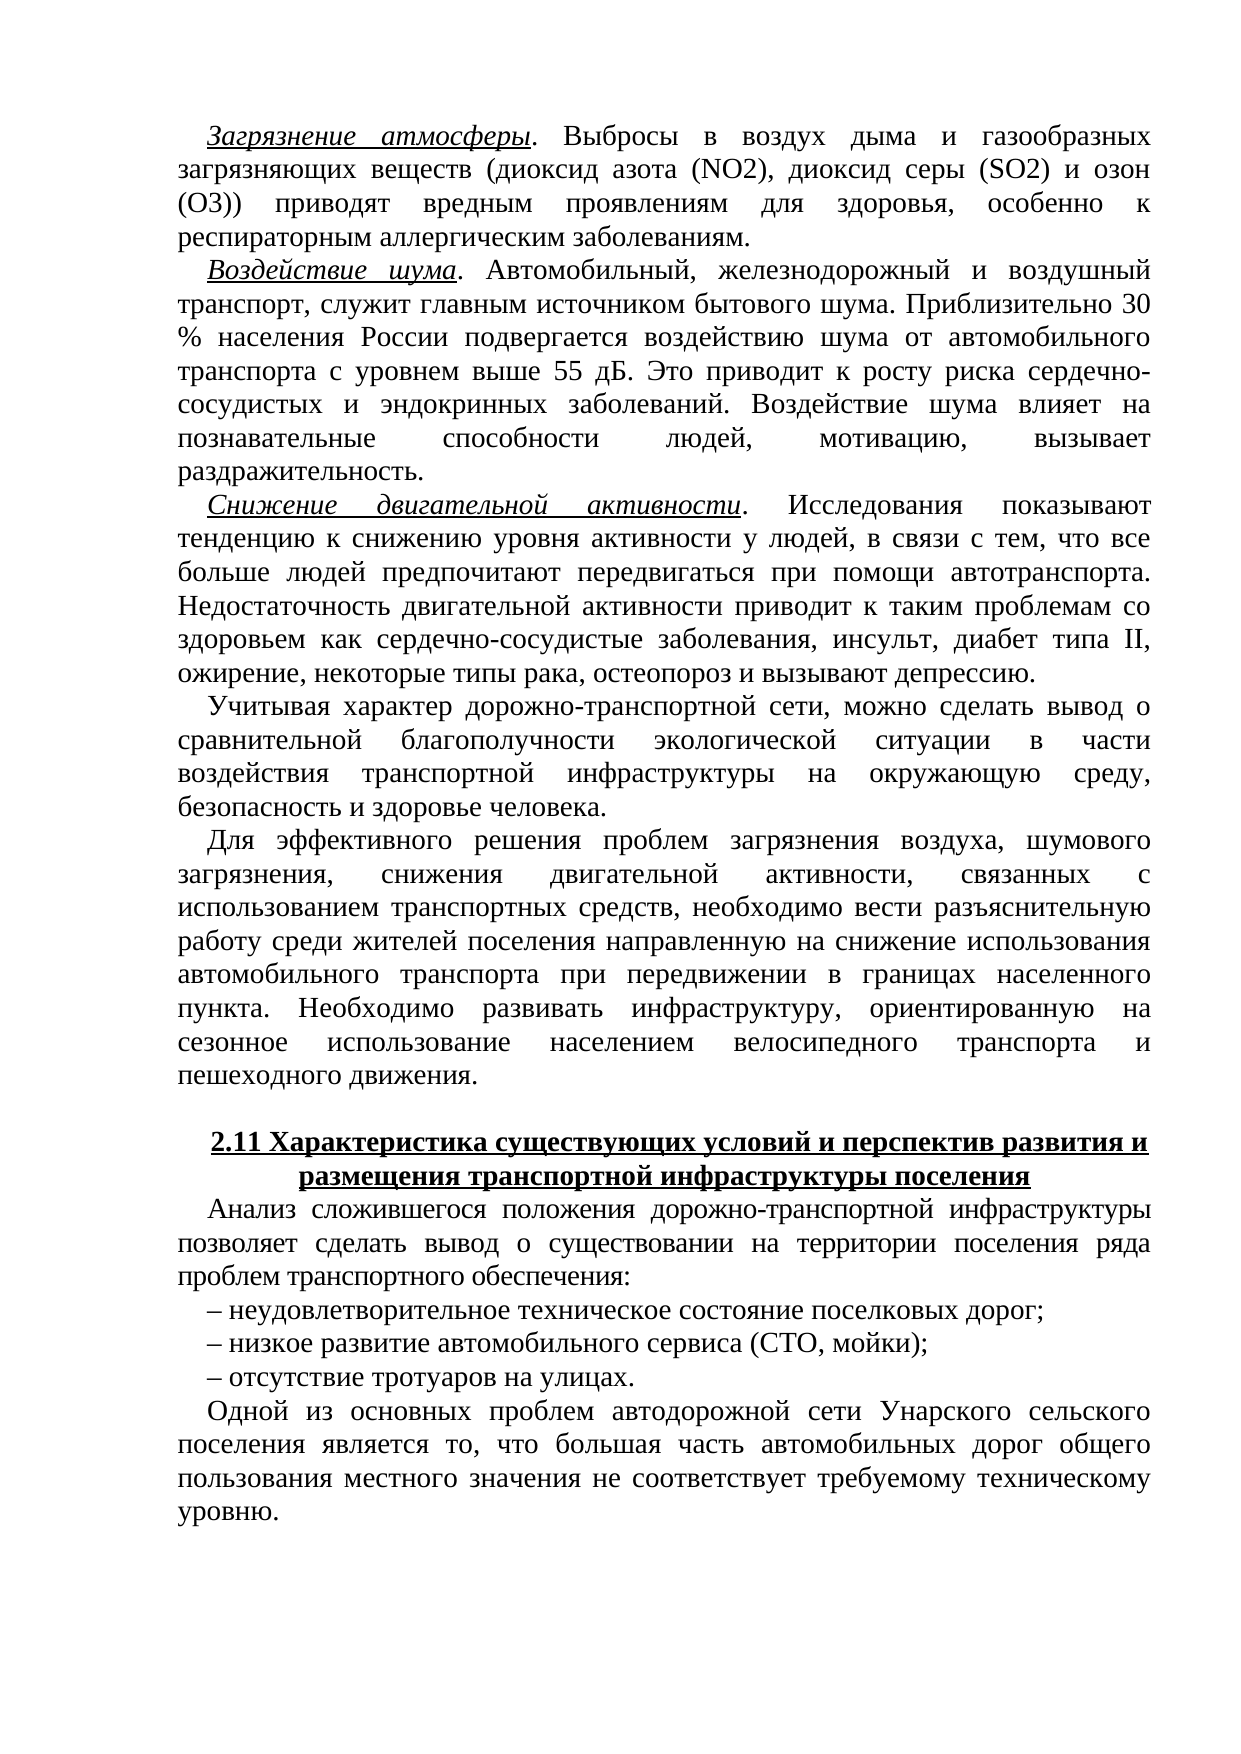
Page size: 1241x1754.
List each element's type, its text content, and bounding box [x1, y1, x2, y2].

text Снижение двигательной активности. Исследования показывают тенденцию к снижению уровня активности у людей, в связи с тем, что все больше людей предпочитают передвигаться при помощи автотранспорта. Недостаточность двигательной активности приводит к таким проблемам со здоровьем как сердечно-сосудистые заболевания, инсульт, диабет типа II, ожирение, некоторые типы рака, остеопороз и вызывают депрессию. [177, 487, 1152, 688]
list отсутствие тротуаров на улицах. [177, 1359, 1152, 1393]
text Воздействие шума. Автомобильный, железнодорожный и воздушный транспорт, служит главным источником бытового шума. Приблизительно 30 % населения России подвергается воздействию шума от автомобильного транспорта с уровнем выше 55 дБ. Это приводит к росту риска сердечно-сосудистых и эндокринных заболеваний. Воздействие шума влияет на познавательные способности людей, мотивацию, вызывает раздражительность. [177, 252, 1152, 487]
list неудовлетворительное техническое состояние поселковых дорог; [177, 1292, 1152, 1326]
subtitle 2.11 Характеристика существующих условий и перспектив развития и размещения транспортной инфраструктуры поселения [177, 1124, 1152, 1191]
list низкое развитие автомобильного сервиса (СТО, мойки); [177, 1326, 1152, 1359]
text Учитывая характер дорожно-транспортной сети, можно сделать вывод о сравнительной благополучности экологической ситуации в части воздействия транспортной инфраструктуры на окружающую среду, безопасность и здоровье человека. [177, 688, 1152, 822]
text Анализ сложившегося положения дорожно-транспортной инфраструктуры позволяет сделать вывод о существовании на территории поселения ряда проблем транспортного обеспечения: [177, 1191, 1152, 1292]
text Одной из основных проблем автодорожной сети Унарского сельского поселения является то, что большая часть автомобильных дорог общего пользования местного значения не соответствует требуемому техническому уровню. [177, 1393, 1152, 1527]
text Для эффективного решения проблем загрязнения воздуха, шумового загрязнения, снижения двигательной активности, связанных с использованием транспортных средств, необходимо вести разъяснительную работу среди жителей поселения направленную на снижение использования автомобильного транспорта при передвижении в границах населенного пункта. Необходимо развивать инфраструктуру, ориентированную на сезонное использование населением велосипедного транспорта и пешеходного движения. [177, 822, 1152, 1091]
text Загрязнение атмосферы. Выбросы в воздух дыма и газообразных загрязняющих веществ (диоксид азота (NO2), диоксид серы (SO2) и озон (О3)) приводят вредным проявлениям для здоровья, особенно к респираторным аллергическим заболеваниям. [177, 118, 1152, 252]
